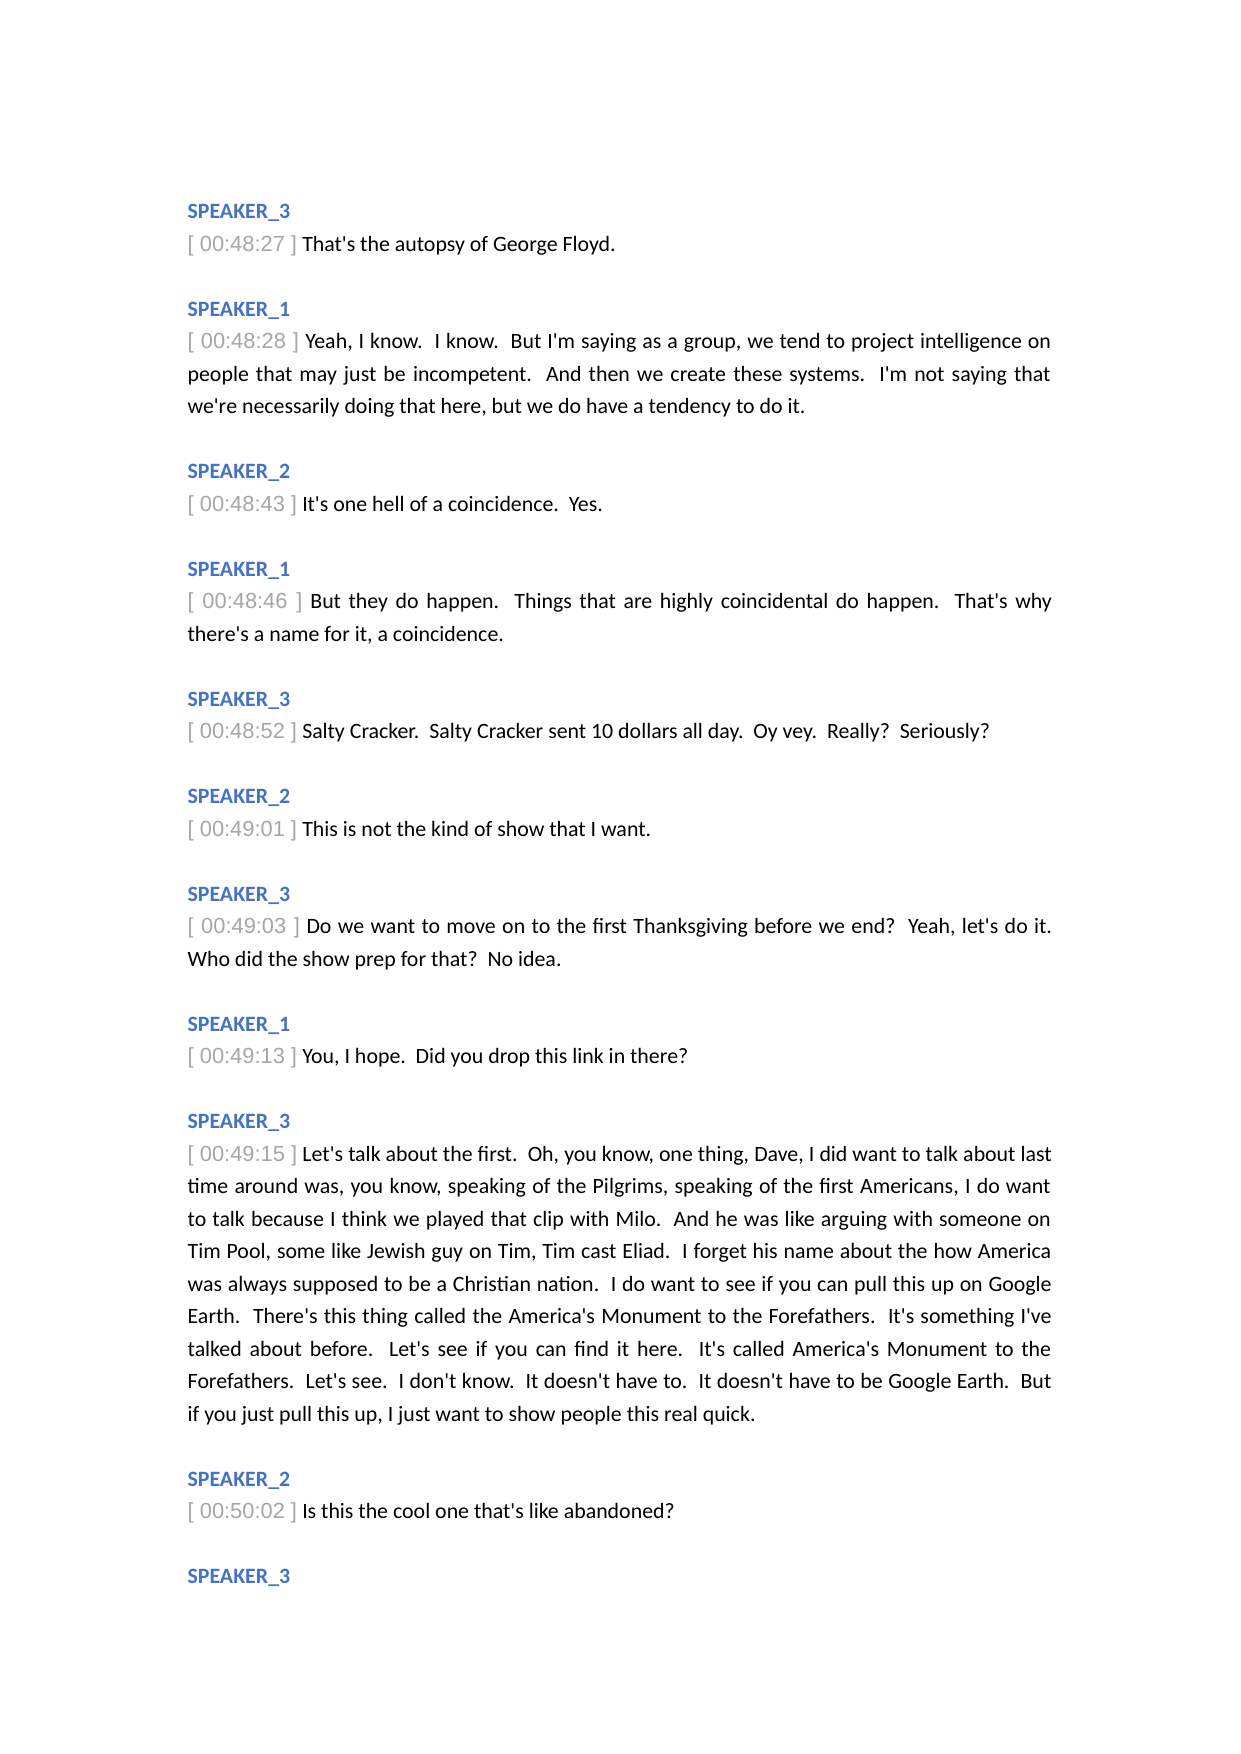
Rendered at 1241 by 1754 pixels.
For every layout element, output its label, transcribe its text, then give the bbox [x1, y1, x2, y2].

text [ 00:49:03 ] Do we want to move on to the first Thanksgiving before we end? Yeah, let's do it. Who did the show prep for that? No idea. [187, 909, 1053, 974]
text SPEAKER_1 [187, 1007, 1053, 1039]
text SPEAKER_3 [187, 194, 1053, 227]
text [ 00:49:13 ] You, I hope. Did you drop this link in there? [187, 1039, 1053, 1072]
text SPEAKER_2 [187, 454, 1053, 487]
text [ 00:48:27 ] That's the autopsy of George Floyd. [187, 227, 1053, 259]
text SPEAKER_1 [187, 552, 1053, 584]
text [ 00:49:15 ] Let's talk about the first. Oh, you know, one thing, Dave, I did want to talk about last time around was, you know, speaking of the Pilgrims, speaking of the first Americans, I do want to talk because I think we played that clip with Milo. And he was like arguing with someone on Tim Pool, some like Jewish guy on Tim, Tim cast Eliad. I forget his name about the how America was always supposed to be a Christian nation. I do want to see if you can pull this up on Google Earth. There's this thing called the America's Monument to the Forefathers. It's something I've talked about before. Let's see if you can find it here. It's called America's Monument to the Forefathers. Let's see. I don't know. It doesn't have to. It doesn't have to be Google Earth. But if you just pull this up, I just want to show people this real quick. [187, 1137, 1053, 1429]
text [ 00:49:01 ] This is not the kind of show that I want. [187, 812, 1053, 844]
text SPEAKER_3 [187, 1104, 1053, 1137]
text [ 00:48:28 ] Yeah, I know. I know. But I'm saying as a group, we tend to project intelligence on people that may just be incompetent. And then we create these systems. I'm not saying that we're necessarily doing that here, but we do have a tendency to do it. [187, 324, 1053, 422]
text [ 00:48:52 ] Salty Cracker. Salty Cracker sent 10 dollars all day. Oy vey. Really? Seriously? [187, 714, 1053, 747]
text SPEAKER_2 [187, 779, 1053, 812]
text SPEAKER_2 [187, 1462, 1053, 1494]
text SPEAKER_3 [187, 877, 1053, 909]
text [ 00:48:46 ] But they do happen. Things that are highly coincidental do happen. That's why there's a name for it, a coincidence. [187, 584, 1053, 649]
text SPEAKER_3 [187, 682, 1053, 714]
text SPEAKER_1 [187, 292, 1053, 324]
text [ 00:50:02 ] Is this the cool one that's like abandoned? [187, 1494, 1053, 1527]
text [ 00:48:43 ] It's one hell of a coincidence. Yes. [187, 487, 1053, 519]
text SPEAKER_3 [187, 1559, 1053, 1592]
